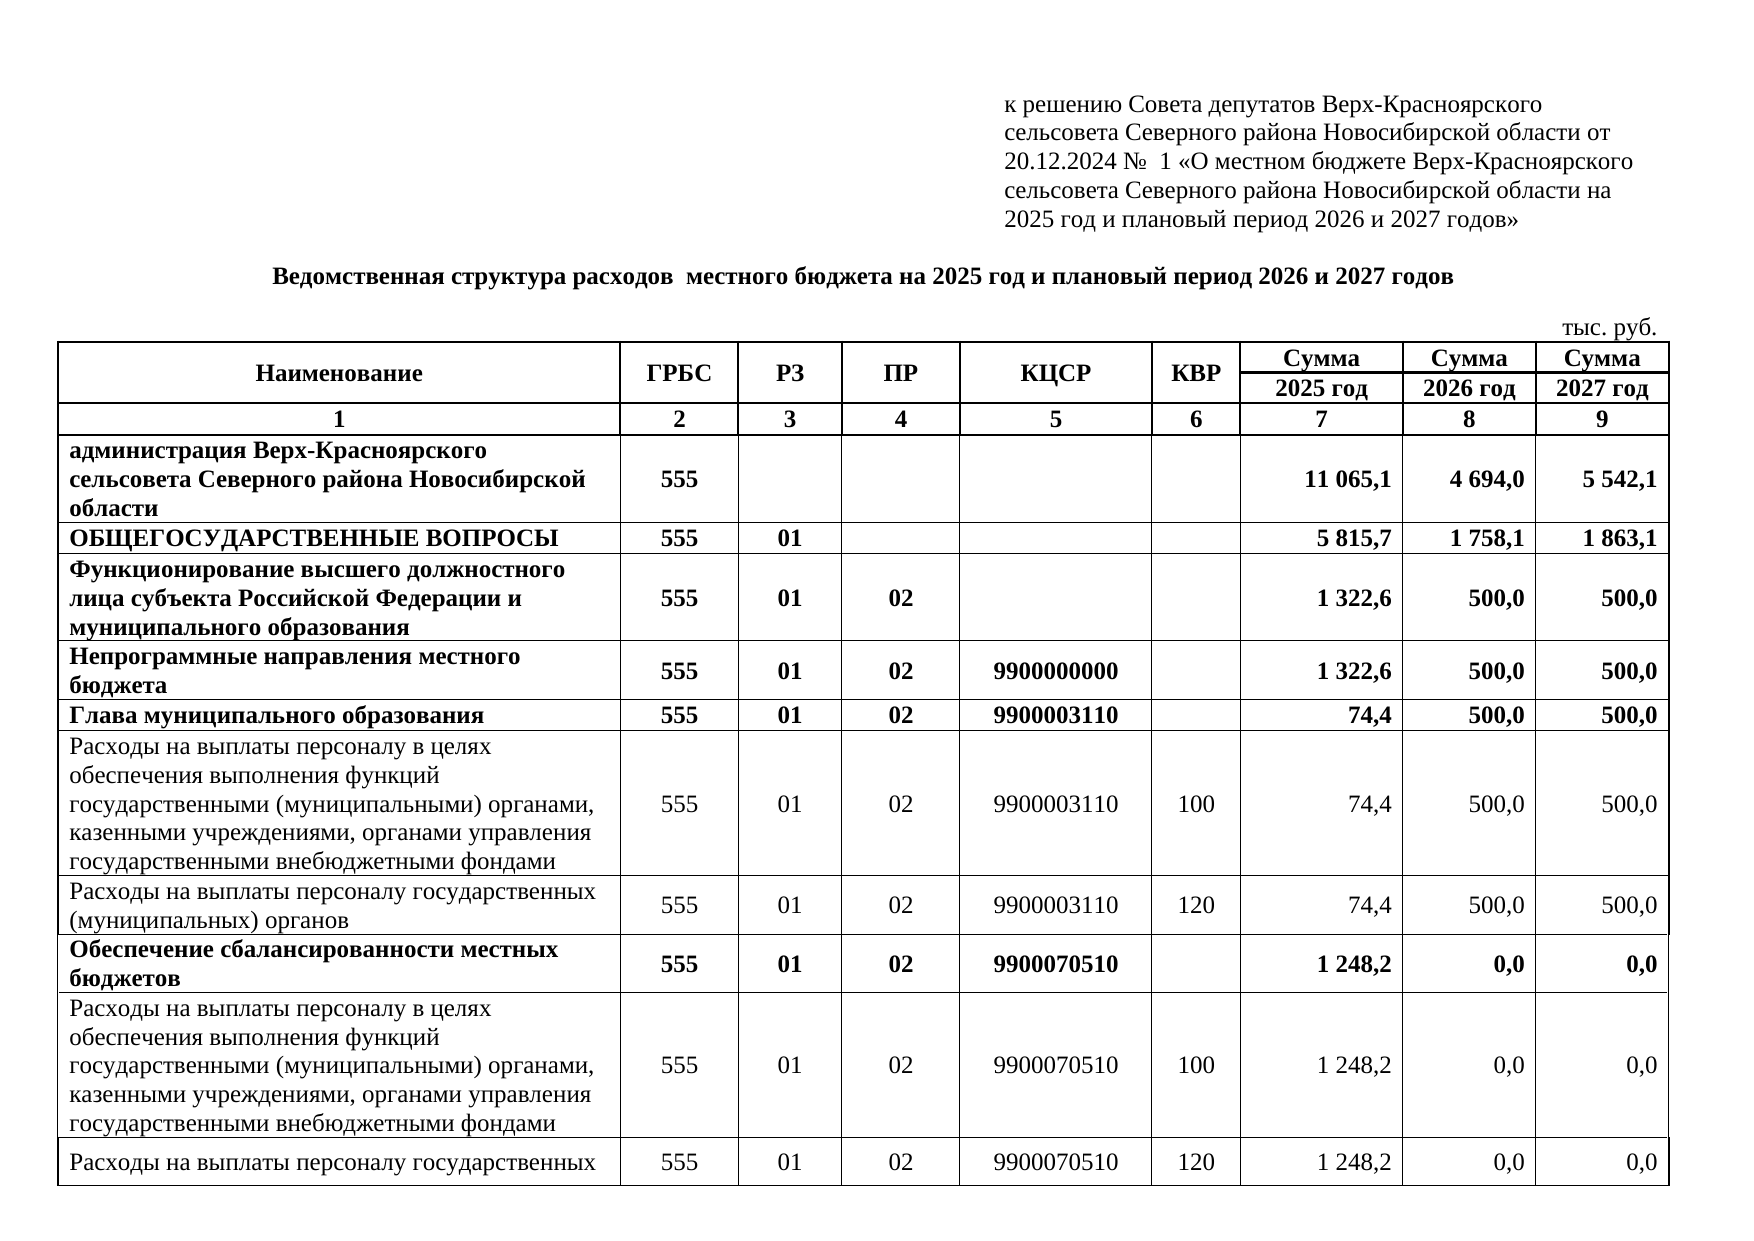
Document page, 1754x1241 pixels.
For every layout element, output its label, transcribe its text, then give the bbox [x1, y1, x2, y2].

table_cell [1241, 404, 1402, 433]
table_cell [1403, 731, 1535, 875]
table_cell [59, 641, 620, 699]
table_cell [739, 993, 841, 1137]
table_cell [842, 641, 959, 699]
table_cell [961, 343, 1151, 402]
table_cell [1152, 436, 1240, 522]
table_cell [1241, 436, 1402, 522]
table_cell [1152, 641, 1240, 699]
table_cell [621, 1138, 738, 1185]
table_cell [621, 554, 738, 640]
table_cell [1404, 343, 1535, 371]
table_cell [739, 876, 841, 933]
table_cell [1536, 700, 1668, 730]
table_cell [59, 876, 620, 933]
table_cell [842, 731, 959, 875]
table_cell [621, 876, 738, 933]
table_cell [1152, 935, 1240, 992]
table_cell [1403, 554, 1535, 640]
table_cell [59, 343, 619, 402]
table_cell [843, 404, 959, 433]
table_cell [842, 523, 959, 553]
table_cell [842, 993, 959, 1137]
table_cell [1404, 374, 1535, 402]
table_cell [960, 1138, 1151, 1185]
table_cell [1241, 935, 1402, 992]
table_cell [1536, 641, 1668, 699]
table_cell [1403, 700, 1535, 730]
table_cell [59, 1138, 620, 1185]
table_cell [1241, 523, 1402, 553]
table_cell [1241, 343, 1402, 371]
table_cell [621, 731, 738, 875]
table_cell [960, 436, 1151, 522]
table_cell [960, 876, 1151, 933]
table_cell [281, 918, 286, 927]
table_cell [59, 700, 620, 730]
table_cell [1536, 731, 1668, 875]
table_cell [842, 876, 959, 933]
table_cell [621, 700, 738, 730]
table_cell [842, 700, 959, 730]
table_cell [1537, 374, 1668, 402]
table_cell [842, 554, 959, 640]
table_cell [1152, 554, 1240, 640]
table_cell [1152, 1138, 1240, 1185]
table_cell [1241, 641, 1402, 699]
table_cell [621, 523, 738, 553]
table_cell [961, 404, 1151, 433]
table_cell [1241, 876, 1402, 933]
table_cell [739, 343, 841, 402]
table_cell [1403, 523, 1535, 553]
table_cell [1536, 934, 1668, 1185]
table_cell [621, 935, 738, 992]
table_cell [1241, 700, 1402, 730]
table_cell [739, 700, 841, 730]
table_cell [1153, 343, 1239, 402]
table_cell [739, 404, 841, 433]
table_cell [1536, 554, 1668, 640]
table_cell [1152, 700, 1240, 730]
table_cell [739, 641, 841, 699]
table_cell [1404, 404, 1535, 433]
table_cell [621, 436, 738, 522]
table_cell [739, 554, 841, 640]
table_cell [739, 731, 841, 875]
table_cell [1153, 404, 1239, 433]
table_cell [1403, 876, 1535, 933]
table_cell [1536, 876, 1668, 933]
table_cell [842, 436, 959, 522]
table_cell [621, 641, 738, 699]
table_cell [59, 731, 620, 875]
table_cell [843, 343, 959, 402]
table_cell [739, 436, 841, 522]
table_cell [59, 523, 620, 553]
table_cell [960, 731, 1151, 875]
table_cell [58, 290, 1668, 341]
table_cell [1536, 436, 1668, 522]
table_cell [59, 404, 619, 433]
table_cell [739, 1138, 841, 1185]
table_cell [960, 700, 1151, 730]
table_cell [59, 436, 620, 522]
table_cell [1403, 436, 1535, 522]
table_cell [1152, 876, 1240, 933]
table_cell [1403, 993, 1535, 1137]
text к решению Совета депутатов Верх-Красноярского сельсовета Северного района Новосибирской области от 20.12.2024 № 1 «О местном бюджете Верх-Красноярского сельсовета Северного района Новосибирской области на 2025 год и плановый период 2026 и 2027 годов» [1004, 89, 1636, 232]
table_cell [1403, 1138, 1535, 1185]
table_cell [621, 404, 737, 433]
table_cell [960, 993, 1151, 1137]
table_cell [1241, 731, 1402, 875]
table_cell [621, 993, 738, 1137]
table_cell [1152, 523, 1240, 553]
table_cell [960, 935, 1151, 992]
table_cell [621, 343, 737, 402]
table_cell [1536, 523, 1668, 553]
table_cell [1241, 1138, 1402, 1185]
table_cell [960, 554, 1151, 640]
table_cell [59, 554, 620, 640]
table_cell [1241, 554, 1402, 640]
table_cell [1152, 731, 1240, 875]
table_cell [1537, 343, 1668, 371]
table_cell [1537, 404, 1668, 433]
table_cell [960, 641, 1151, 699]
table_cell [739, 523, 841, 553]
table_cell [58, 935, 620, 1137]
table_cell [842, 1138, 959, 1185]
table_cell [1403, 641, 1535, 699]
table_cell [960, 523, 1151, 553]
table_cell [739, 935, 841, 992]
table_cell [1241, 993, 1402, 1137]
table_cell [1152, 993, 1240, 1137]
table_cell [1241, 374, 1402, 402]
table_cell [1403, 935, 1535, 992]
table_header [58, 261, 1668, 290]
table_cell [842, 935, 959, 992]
